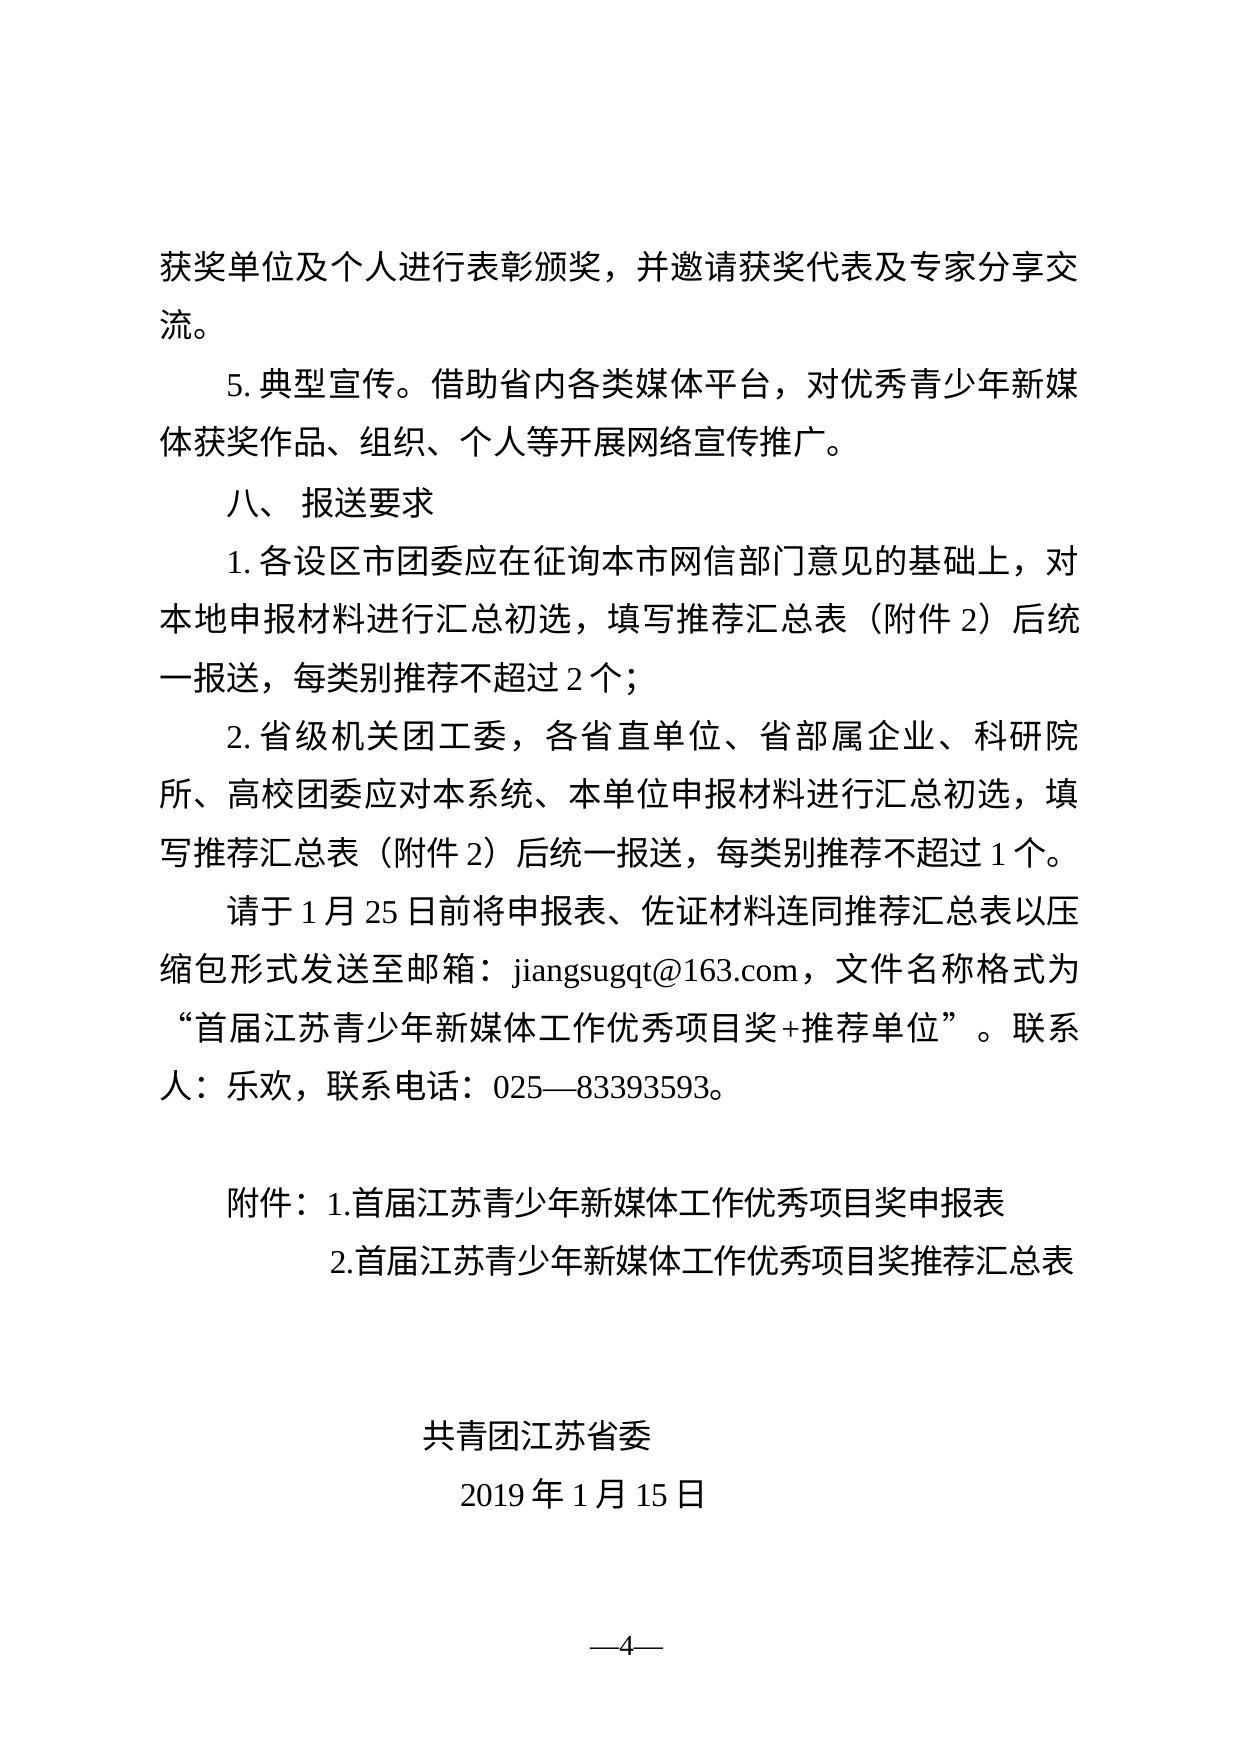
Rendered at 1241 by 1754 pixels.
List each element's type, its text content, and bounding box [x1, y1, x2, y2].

text 附件：1.首届江苏青少年新媒体工作优秀项目奖申报表 [159, 1168, 1081, 1227]
list 报送要求 [226, 468, 1081, 527]
list 各设区市团委应在征询本市网信部门意见的基础上，对本地申报材料进行汇总初选，填写推荐汇总表（附件2）后统一报送，每类别推荐不超过2个； [159, 527, 1081, 702]
list 省级机关团工委，各省直单位、省部属企业、科研院所、高校团委应对本系统、本单位申报材料进行汇总初选，填写推荐汇总表（附件2）后统一报送，每类别推荐不超过1个。 [159, 702, 1081, 877]
list 典型宣传。借助省内各类媒体平台，对优秀青少年新媒体获奖作品、组织、个人等开展网络宣传推广。 [159, 349, 1081, 466]
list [159, 233, 1081, 349]
text 共青团江苏省委 [159, 1402, 1081, 1460]
text 2.首届江苏青少年新媒体工作优秀项目奖推荐汇总表 [159, 1227, 1081, 1285]
text 2019年1月15日 [159, 1460, 1081, 1518]
text 请于1月25日前将申报表、佐证材料连同推荐汇总表以压缩包形式发送至邮箱：jiangsugqt@163.com，文件名称格式为“首届江苏青少年新媒体工作优秀项目奖+推荐单位”。联系人：乐欢，联系电话：025—83393593。 [159, 877, 1081, 1110]
